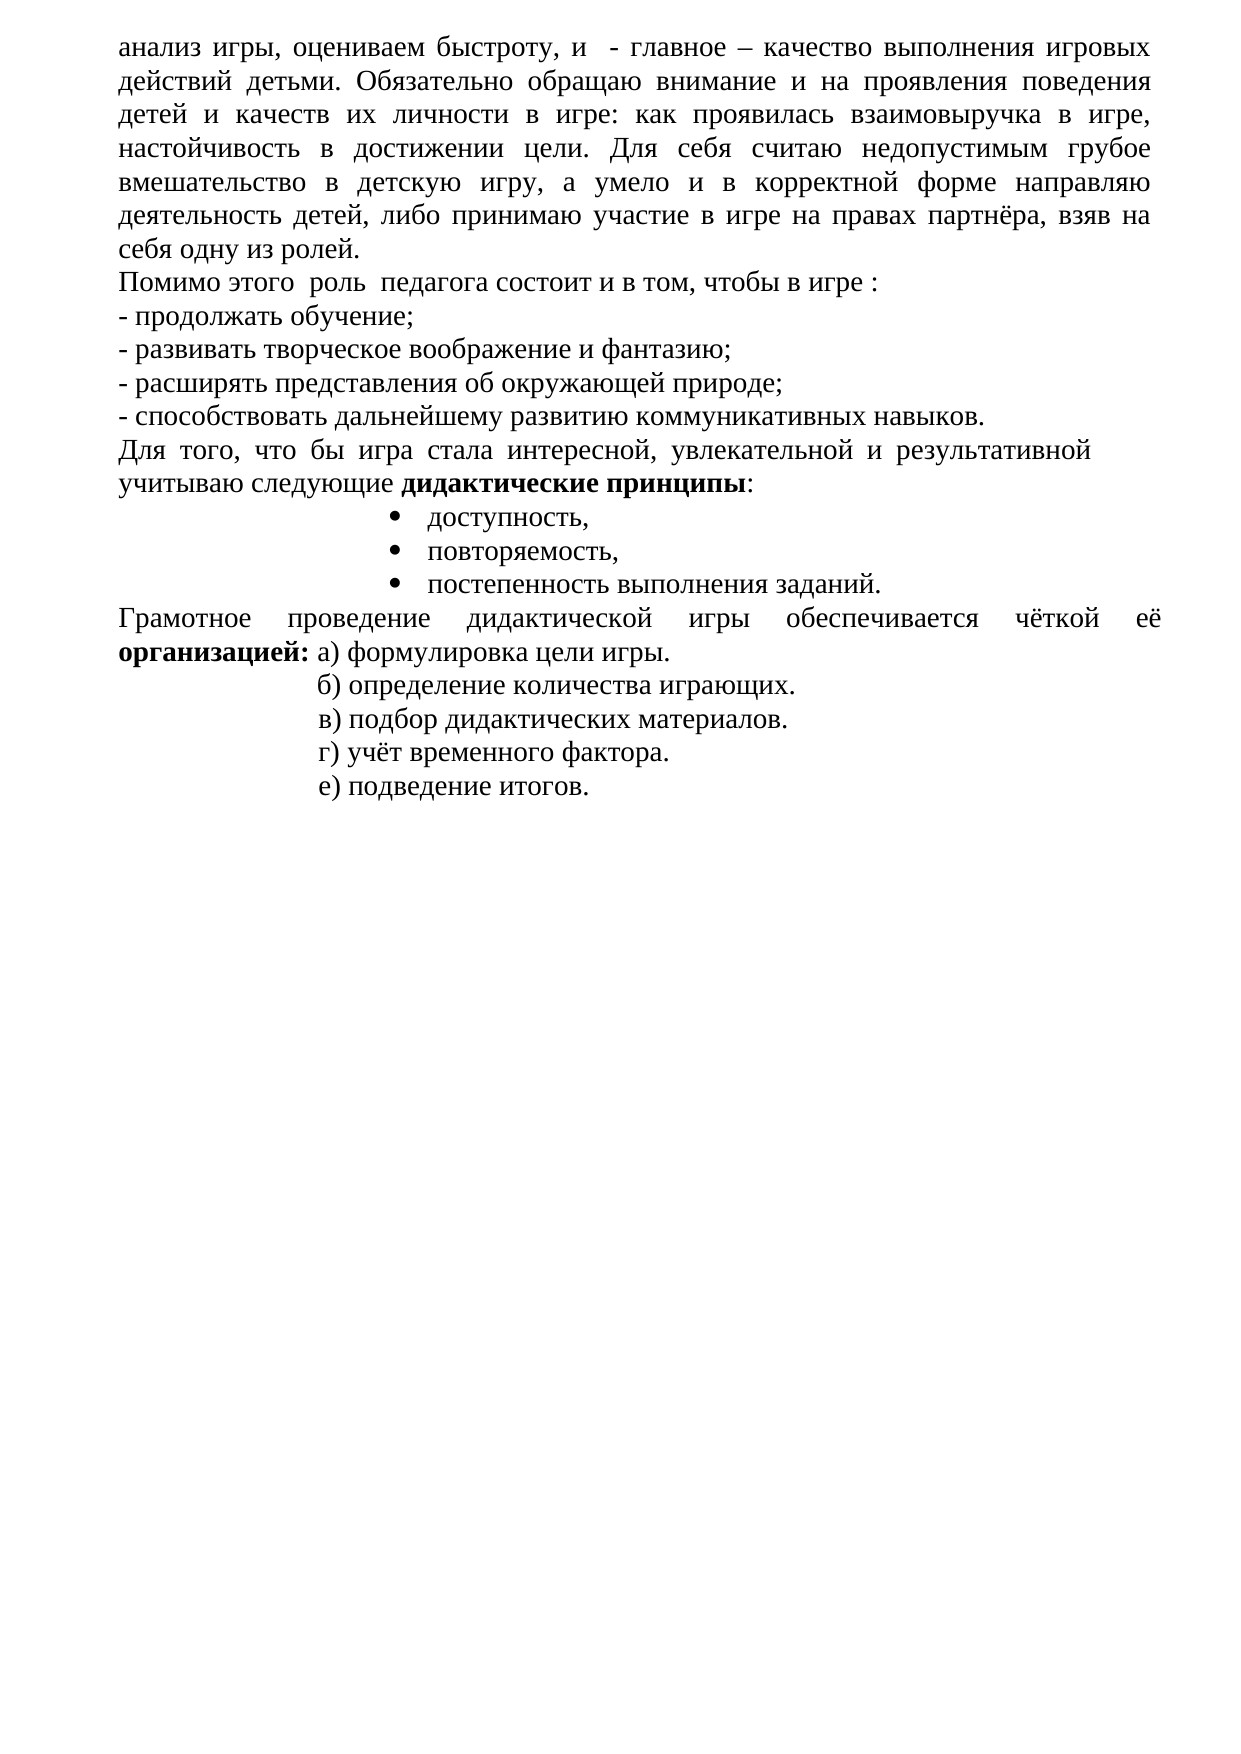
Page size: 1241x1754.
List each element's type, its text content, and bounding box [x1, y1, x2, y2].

text Для того, что бы игра стала интересной, увлекательной и результативной учитываю следующие дидактические принципы: [118, 432, 1093, 499]
text - расширять представления об окружающей природе; [118, 365, 1093, 398]
text в) подбор дидактических материалов. [118, 701, 1162, 734]
text - развивать творческое воображение и фантазию; [118, 331, 1133, 365]
list доступность, [390, 499, 1093, 533]
text е) подведение итогов. [118, 768, 1162, 801]
text - продолжать обучение; [118, 298, 1093, 331]
list повторяемость, [390, 533, 1162, 566]
text Грамотное проведение дидактической игры обеспечивается чёткой её организацией: а) формулировка цели игры. [118, 600, 1162, 667]
text Помимо этого роль педагога состоит и в том, чтобы в игре : [118, 264, 1093, 298]
list постепенность выполнения заданий. [390, 566, 1162, 600]
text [118, 29, 1152, 264]
text г) учёт временного фактора. [118, 734, 1162, 768]
text б) определение количества играющих. [118, 667, 1162, 701]
text - способствовать дальнейшему развитию коммуникативных навыков. [118, 398, 1093, 432]
